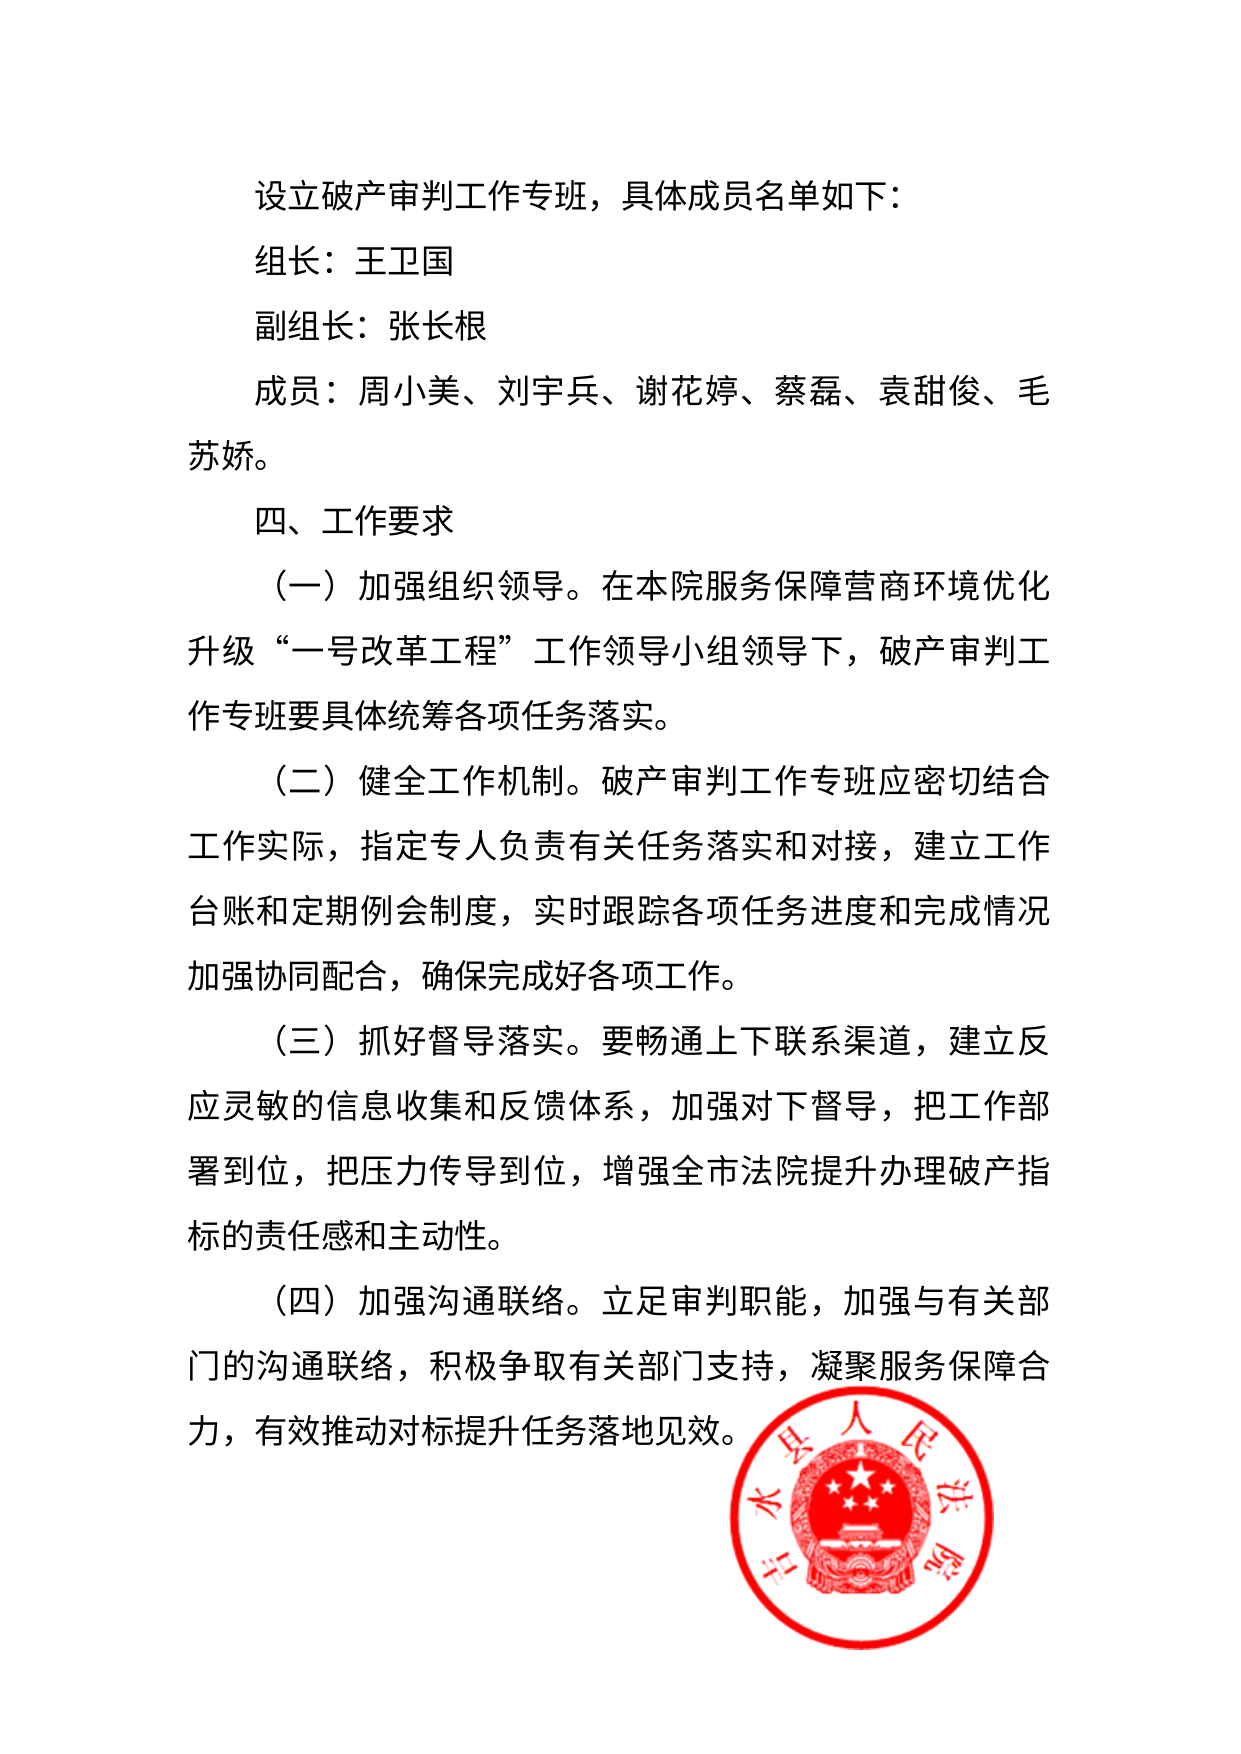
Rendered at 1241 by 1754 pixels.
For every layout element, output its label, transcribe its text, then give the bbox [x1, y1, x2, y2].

text 成员：周小美、刘宇兵、谢花婷、蔡磊、袁甜俊、毛苏娇。 [187, 357, 1053, 487]
text （二）健全工作机制。破产审判工作专班应密切结合工作实际，指定专人负责有关任务落实和对接，建立工作台账和定期例会制度，实时跟踪各项任务进度和完成情况，加强协同配合，确保完成好各项工作。 [187, 747, 1053, 1007]
text （四）加强沟通联络。立足审判职能，加强与有关部门的沟通联络，积极争取有关部门支持，凝聚服务保障合力，有效推动对标提升任务落地见效。 [187, 1267, 1053, 1462]
text 副组长：张长根 [187, 292, 1053, 357]
text 设立破产审判工作专班，具体成员名单如下： [187, 162, 1053, 227]
text 组长：王卫国 [187, 227, 1053, 292]
text 四、工作要求 [187, 487, 1053, 552]
text （一）加强组织领导。在本院服务保障营商环境优化升级“一号改革工程”工作领导小组领导下，破产审判工作专班要具体统筹各项任务落实。 [187, 552, 1053, 747]
text （三）抓好督导落实。要畅通上下联系渠道，建立反应灵敏的信息收集和反馈体系，加强对下督导，把工作部署到位，把压力传导到位，增强全市法院提升办理破产指标的责任感和主动性。 [187, 1007, 1053, 1267]
